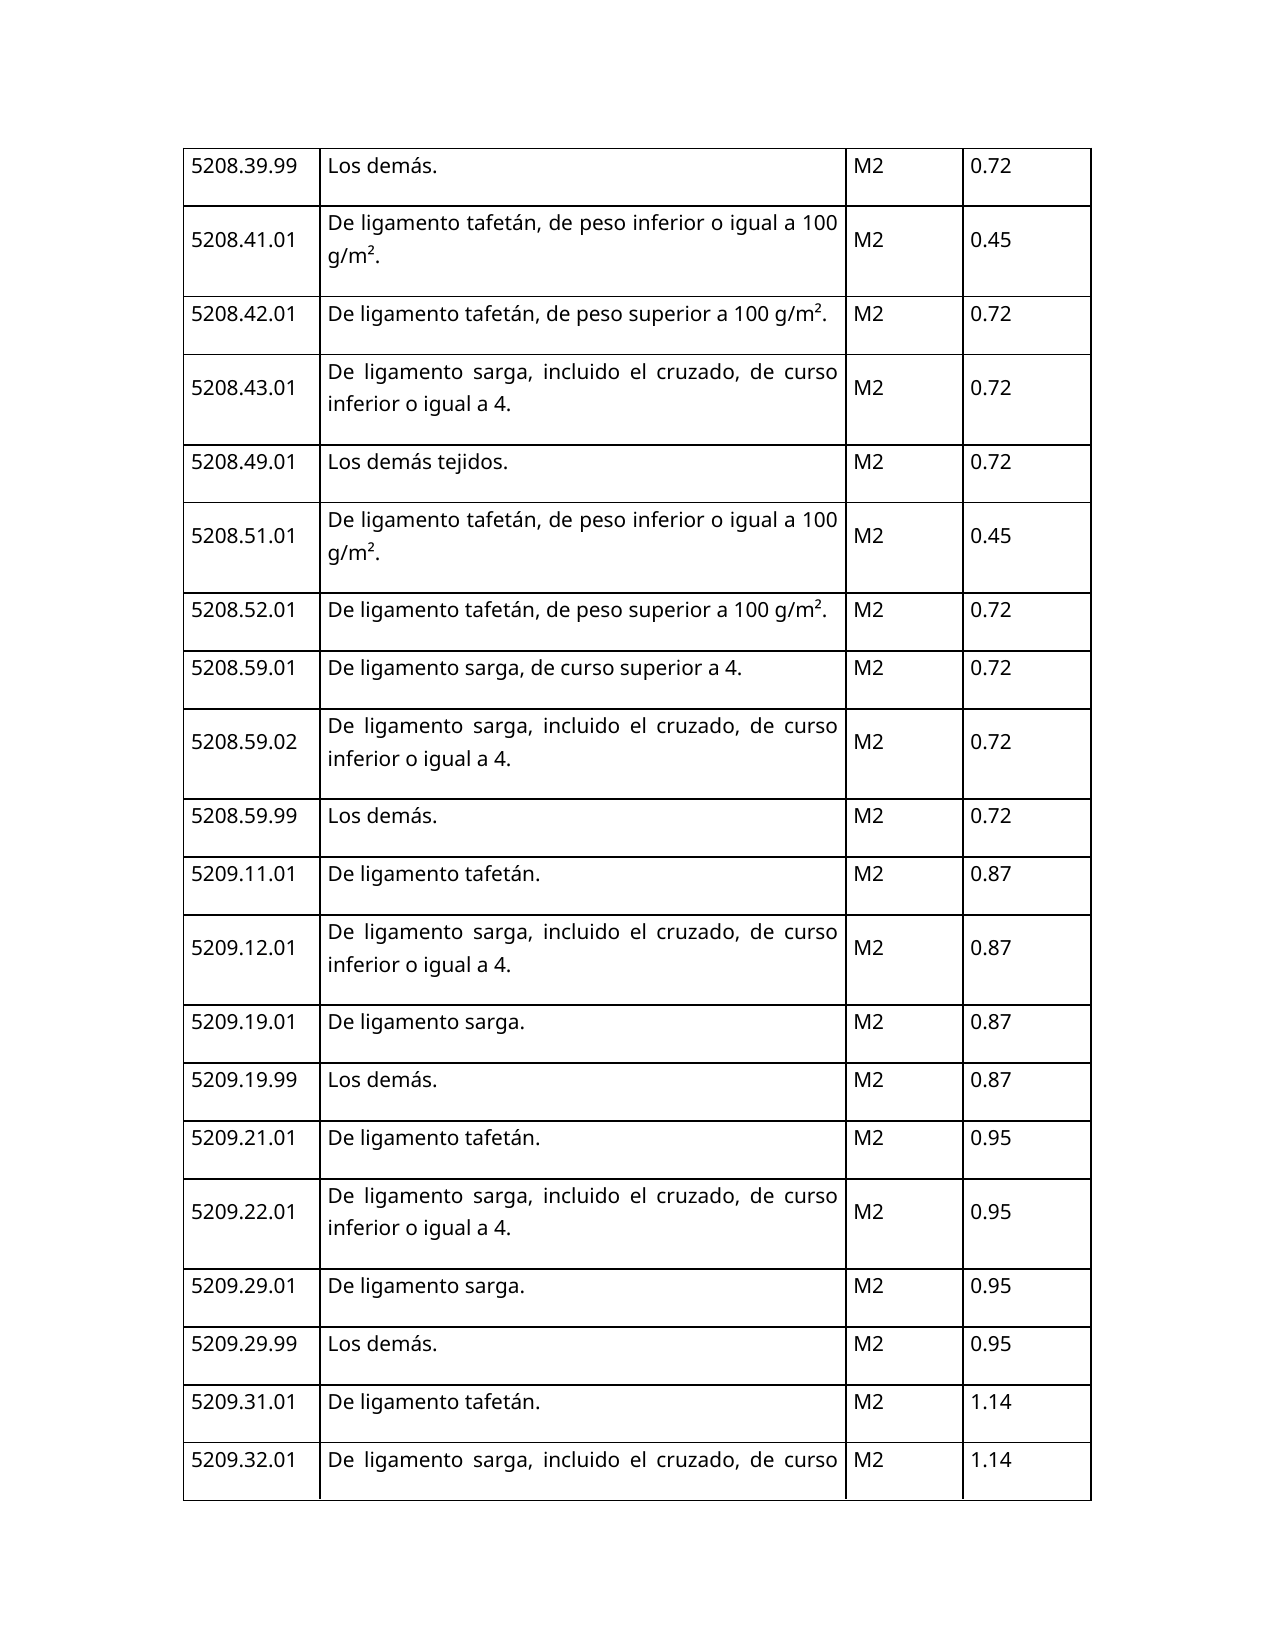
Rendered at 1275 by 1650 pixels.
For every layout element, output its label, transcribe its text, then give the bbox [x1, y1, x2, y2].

table_cell M2 [847, 207, 962, 296]
table_cell M2 [847, 710, 962, 798]
table_cell 5209.21.01 [184, 1122, 319, 1178]
table_cell De ligamento sarga, incluido el cruzado, de curso inferior o igual a 4. [321, 916, 845, 1004]
table_cell 5209.31.01 [184, 1386, 319, 1442]
table_cell 1.14 [964, 1443, 1090, 1499]
table_cell 5208.42.01 [184, 297, 319, 354]
table_cell De ligamento tafetán. [321, 858, 845, 914]
table_cell 0.87 [964, 916, 1090, 1004]
table_cell M2 [847, 594, 962, 650]
table_cell 0.72 [964, 710, 1090, 798]
table_cell 5209.32.01 [184, 1443, 319, 1499]
table_cell 5209.22.01 [184, 1180, 319, 1268]
table_cell 0.72 [964, 446, 1090, 502]
table_cell Los demás. [321, 1328, 845, 1384]
table_cell De ligamento sarga, incluido el cruzado, de curso inferior o igual a 4. [321, 355, 845, 444]
table_cell M2 [847, 503, 962, 592]
table_cell 0.45 [964, 207, 1090, 296]
table_cell Los demás. [321, 1064, 845, 1120]
table_cell 5208.52.01 [184, 594, 319, 650]
table_cell 5208.51.01 [184, 503, 319, 592]
table_cell 5208.59.99 [184, 800, 319, 856]
table_cell Los demás tejidos. [321, 446, 845, 502]
table_cell M2 [847, 149, 962, 205]
table_cell De ligamento sarga. [321, 1270, 845, 1326]
table_cell M2 [847, 800, 962, 856]
table_cell 5209.29.01 [184, 1270, 319, 1326]
table_cell 5208.49.01 [184, 446, 319, 502]
table_cell M2 [847, 916, 962, 1004]
table_cell M2 [847, 1270, 962, 1326]
table_cell De ligamento sarga, de curso superior a 4. [321, 652, 845, 708]
table_cell De ligamento tafetán, de peso superior a 100 g/m². [321, 594, 845, 650]
table_cell M2 [847, 1064, 962, 1120]
table_cell 0.87 [964, 858, 1090, 914]
table_cell M2 [847, 858, 962, 914]
table_cell 0.45 [964, 503, 1090, 592]
table_cell 5208.39.99 [184, 149, 319, 205]
table_cell M2 [847, 297, 962, 354]
table_cell 0.72 [964, 149, 1090, 205]
table_cell Los demás. [321, 800, 845, 856]
table_cell De ligamento tafetán, de peso inferior o igual a 100 g/m². [321, 207, 845, 296]
table_cell De ligamento sarga, incluido el cruzado, de curso inferior o igual a 4. [321, 710, 845, 798]
table_cell 5208.59.02 [184, 710, 319, 798]
table_cell 5208.41.01 [184, 207, 319, 296]
table_cell M2 [847, 652, 962, 708]
table_cell 0.95 [964, 1180, 1090, 1268]
table_cell 5208.59.01 [184, 652, 319, 708]
table_cell 1.14 [964, 1386, 1090, 1442]
table_cell De ligamento sarga. [321, 1006, 845, 1062]
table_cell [321, 1443, 845, 1499]
table_cell M2 [847, 1180, 962, 1268]
table_cell De ligamento sarga, incluido el cruzado, de curso inferior o igual a 4. [321, 1180, 845, 1268]
table_cell 5209.11.01 [184, 858, 319, 914]
table_cell 5209.19.01 [184, 1006, 319, 1062]
table_cell 5208.43.01 [184, 355, 319, 444]
table_cell 0.72 [964, 800, 1090, 856]
table_cell M2 [847, 1386, 962, 1442]
table_cell 0.72 [964, 594, 1090, 650]
table_cell 0.87 [964, 1006, 1090, 1062]
table_cell M2 [847, 446, 962, 502]
table_cell 0.87 [964, 1064, 1090, 1120]
table_cell 0.95 [964, 1122, 1090, 1178]
table_cell M2 [847, 355, 962, 444]
table_cell De ligamento tafetán. [321, 1386, 845, 1442]
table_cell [321, 297, 845, 354]
table_cell 0.72 [964, 652, 1090, 708]
table_cell 5209.19.99 [184, 1064, 319, 1120]
table_cell 0.95 [964, 1270, 1090, 1326]
table_cell Los demás. [321, 149, 845, 205]
table_cell M2 [847, 1006, 962, 1062]
table_cell 0.72 [964, 297, 1090, 354]
table_cell 5209.29.99 [184, 1328, 319, 1384]
table_cell M2 [847, 1328, 962, 1384]
table_cell 5209.12.01 [184, 916, 319, 1004]
table_cell De ligamento tafetán, de peso inferior o igual a 100 g/m². [321, 503, 845, 592]
table_cell M2 [847, 1443, 962, 1499]
table_cell M2 [847, 1122, 962, 1178]
table_cell 0.72 [964, 355, 1090, 444]
table_cell 0.95 [964, 1328, 1090, 1384]
table_cell De ligamento tafetán. [321, 1122, 845, 1178]
